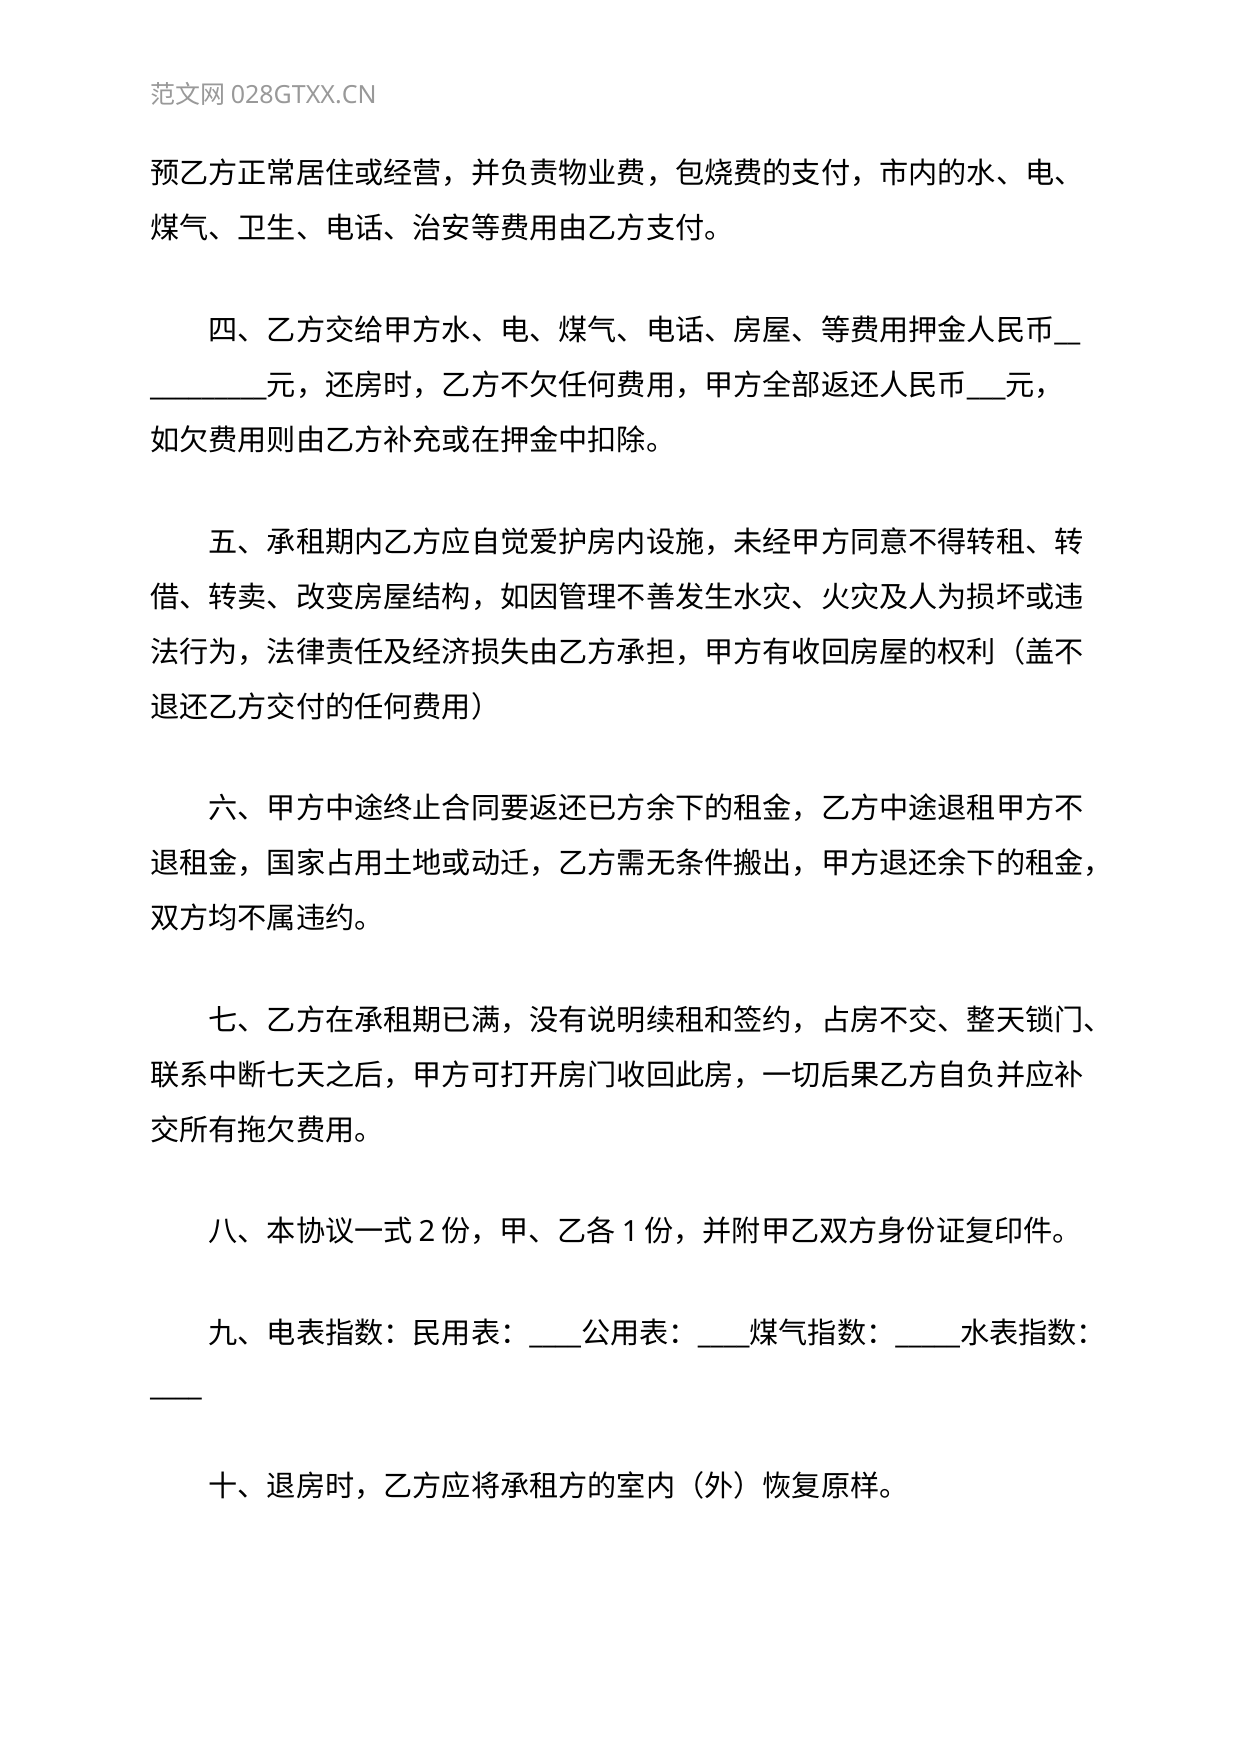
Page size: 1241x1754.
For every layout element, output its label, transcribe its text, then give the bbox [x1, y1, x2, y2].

text 九、电表指数：民用表：____公用表：____煤气指数：_____水表指数：____ [150, 1310, 1090, 1404]
text 六、甲方中途终止合同要返还已方余下的租金，乙方中途退租甲方不退租金，国家占用土地或动迁，乙方需无条件搬出，甲方退还余下的租金，双方均不属违约。 [150, 785, 1090, 937]
text 四、乙方交给甲方水、电、煤气、电话、房屋、等费用押金人民币___________元，还房时，乙方不欠任何费用，甲方全部返还人民币___元，如欠费用则由乙方补充或在押金中扣除。 [150, 307, 1090, 459]
text 七、乙方在承租期已满，没有说明续租和签约，占房不交、整天锁门、联系中断七天之后，甲方可打开房门收回此房，一切后果乙方自负并应补交所有拖欠费用。 [150, 996, 1090, 1148]
text 十、退房时，乙方应将承租方的室内（外）恢复原样。 [150, 1463, 1090, 1505]
text 八、本协议一式2份，甲、乙各1份，并附甲乙双方身份证复印件。 [150, 1208, 1090, 1250]
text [150, 150, 1090, 247]
text 五、承租期内乙方应自觉爱护房内设施，未经甲方同意不得转租、转借、转卖、改变房屋结构，如因管理不善发生水灾、火灾及人为损坏或违法行为，法律责任及经济损失由乙方承担，甲方有收回房屋的权利（盖不退还乙方交付的任何费用） [150, 518, 1090, 725]
